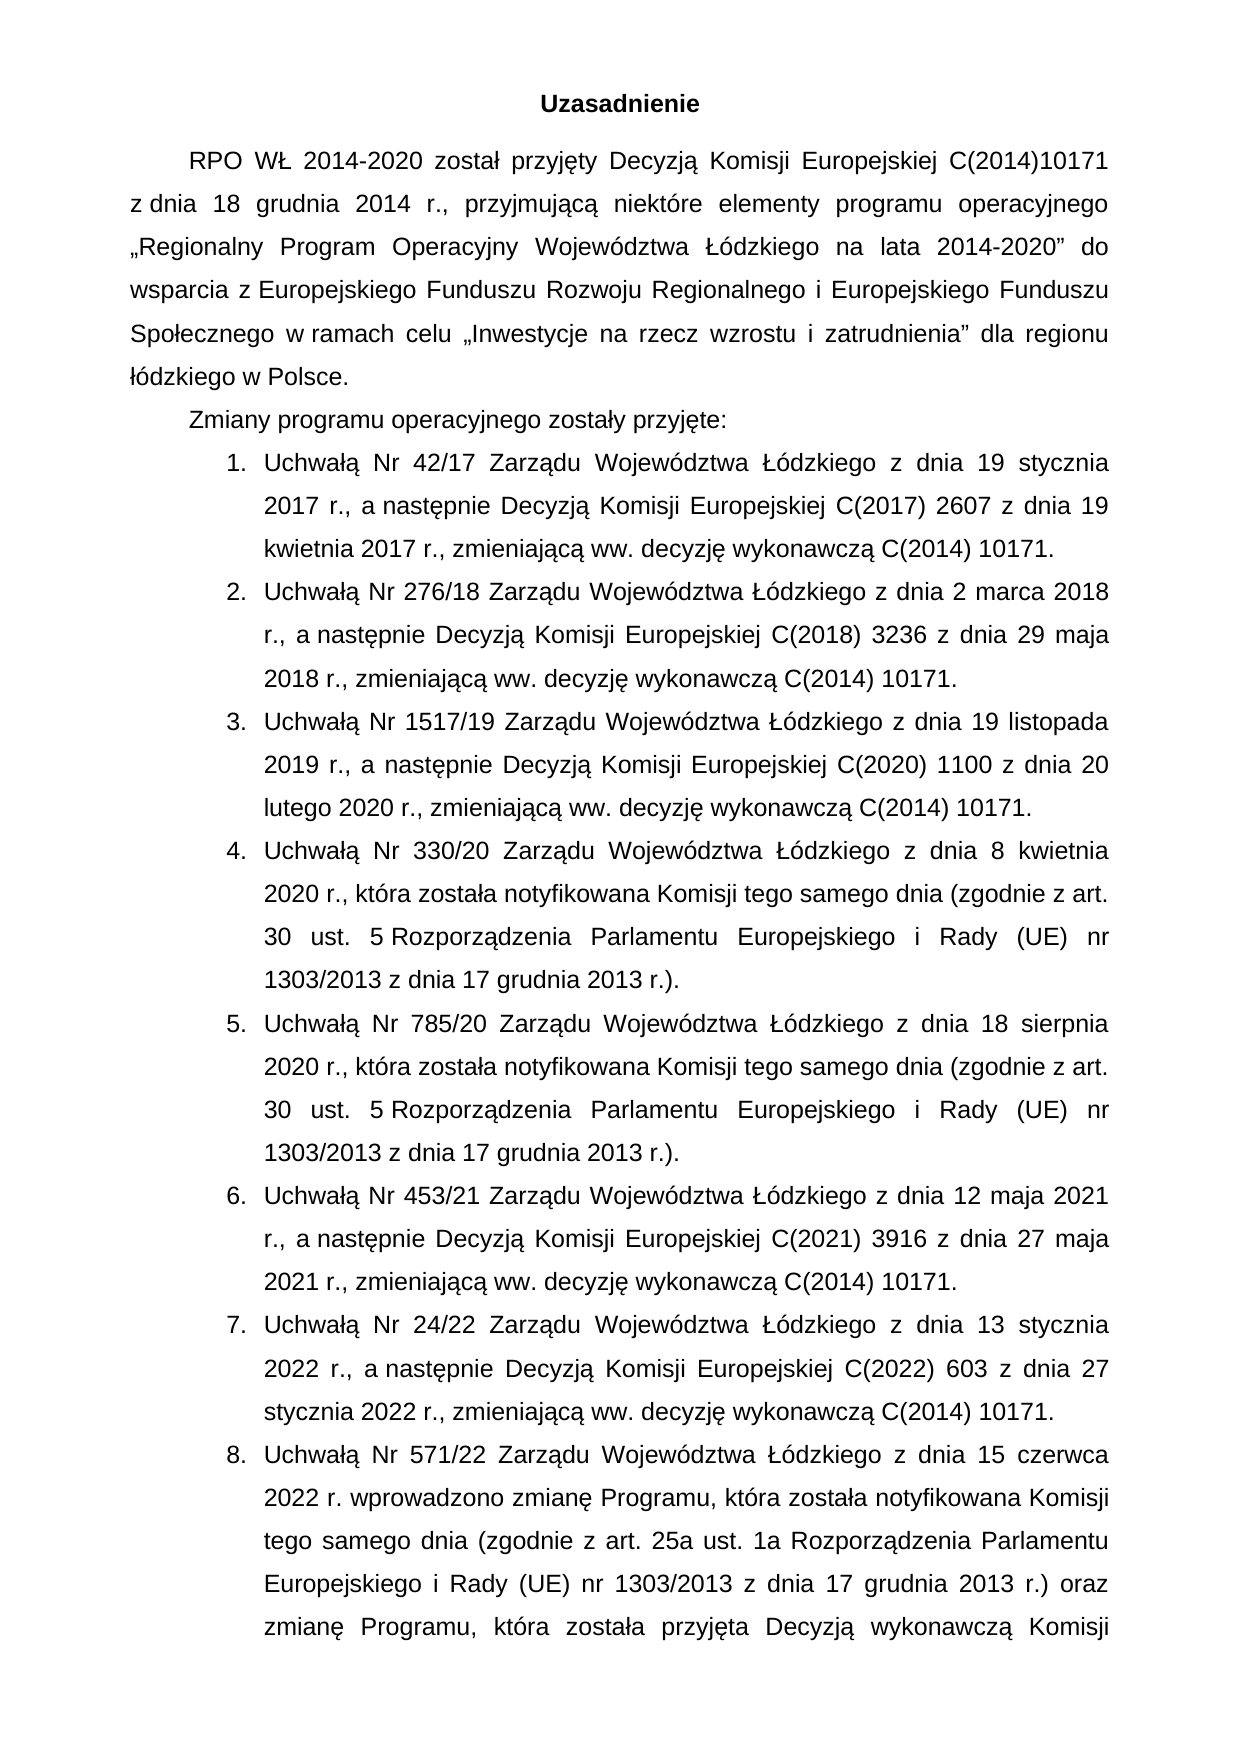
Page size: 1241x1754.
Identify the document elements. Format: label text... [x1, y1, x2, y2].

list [226, 1440, 1110, 1641]
text RPO WŁ 2014-2020 został przyjęty Decyzją Komisji Europejskiej C(2014)10171 z dnia 18 grudnia 2014 r., przyjmującą niektóre elementy programu operacyjnego „Regionalny Program Operacyjny Województwa Łódzkiego na lata 2014-2020” do wsparcia z Europejskiego Funduszu Rozwoju Regionalnego i Europejskiego Funduszu Społecznego w ramach celu „Inwestycje na rzecz wzrostu i zatrudnienia” dla regionu łódzkiego w Polsce. [130, 146, 1110, 391]
list Uchwałą Nr 276/18 Zarządu Województwa Łódzkiego z dnia 2 marca 2018 r., a następnie Decyzją Komisji Europejskiej C(2018) 3236 z dnia 29 maja 2018 r., zmieniającą ww. decyzję wykonawczą C(2014) 10171. [226, 577, 1110, 692]
list Uchwałą Nr 42/17 Zarządu Województwa Łódzkiego z dnia 19 stycznia 2017 r., a następnie Decyzją Komisji Europejskiej C(2017) 2607 z dnia 19 kwietnia 2017 r., zmieniającą ww. decyzję wykonawczą C(2014) 10171. [226, 448, 1110, 563]
text Zmiany programu operacyjnego zostały przyjęte: [130, 405, 1110, 434]
list Uchwałą Nr 24/22 Zarządu Województwa Łódzkiego z dnia 13 stycznia 2022 r., a następnie Decyzją Komisji Europejskiej C(2022) 603 z dnia 27 stycznia 2022 r., zmieniającą ww. decyzję wykonawczą C(2014) 10171. [226, 1311, 1110, 1426]
list Uchwałą Nr 785/20 Zarządu Województwa Łódzkiego z dnia 18 sierpnia 2020 r., która została notyfikowana Komisji tego samego dnia (zgodnie z art. 30 ust. 5 Rozporządzenia Parlamentu Europejskiego i Rady (UE) nr 1303/2013 z dnia 17 grudnia 2013 r.). [226, 1009, 1110, 1167]
list Uchwałą Nr 330/20 Zarządu Województwa Łódzkiego z dnia 8 kwietnia 2020 r., która została notyfikowana Komisji tego samego dnia (zgodnie z art. 30 ust. 5 Rozporządzenia Parlamentu Europejskiego i Rady (UE) nr 1303/2013 z dnia 17 grudnia 2013 r.). [226, 836, 1110, 994]
list Uchwałą Nr 453/21 Zarządu Województwa Łódzkiego z dnia 12 maja 2021 r., a następnie Decyzją Komisji Europejskiej C(2021) 3916 z dnia 27 maja 2021 r., zmieniającą ww. decyzję wykonawczą C(2014) 10171. [226, 1181, 1110, 1296]
text Uzasadnienie [130, 89, 1110, 117]
list Uchwałą Nr 1517/19 Zarządu Województwa Łódzkiego z dnia 19 listopada 2019 r., a następnie Decyzją Komisji Europejskiej C(2020) 1100 z dnia 20 lutego 2020 r., zmieniającą ww. decyzję wykonawczą C(2014) 10171. [226, 707, 1110, 822]
